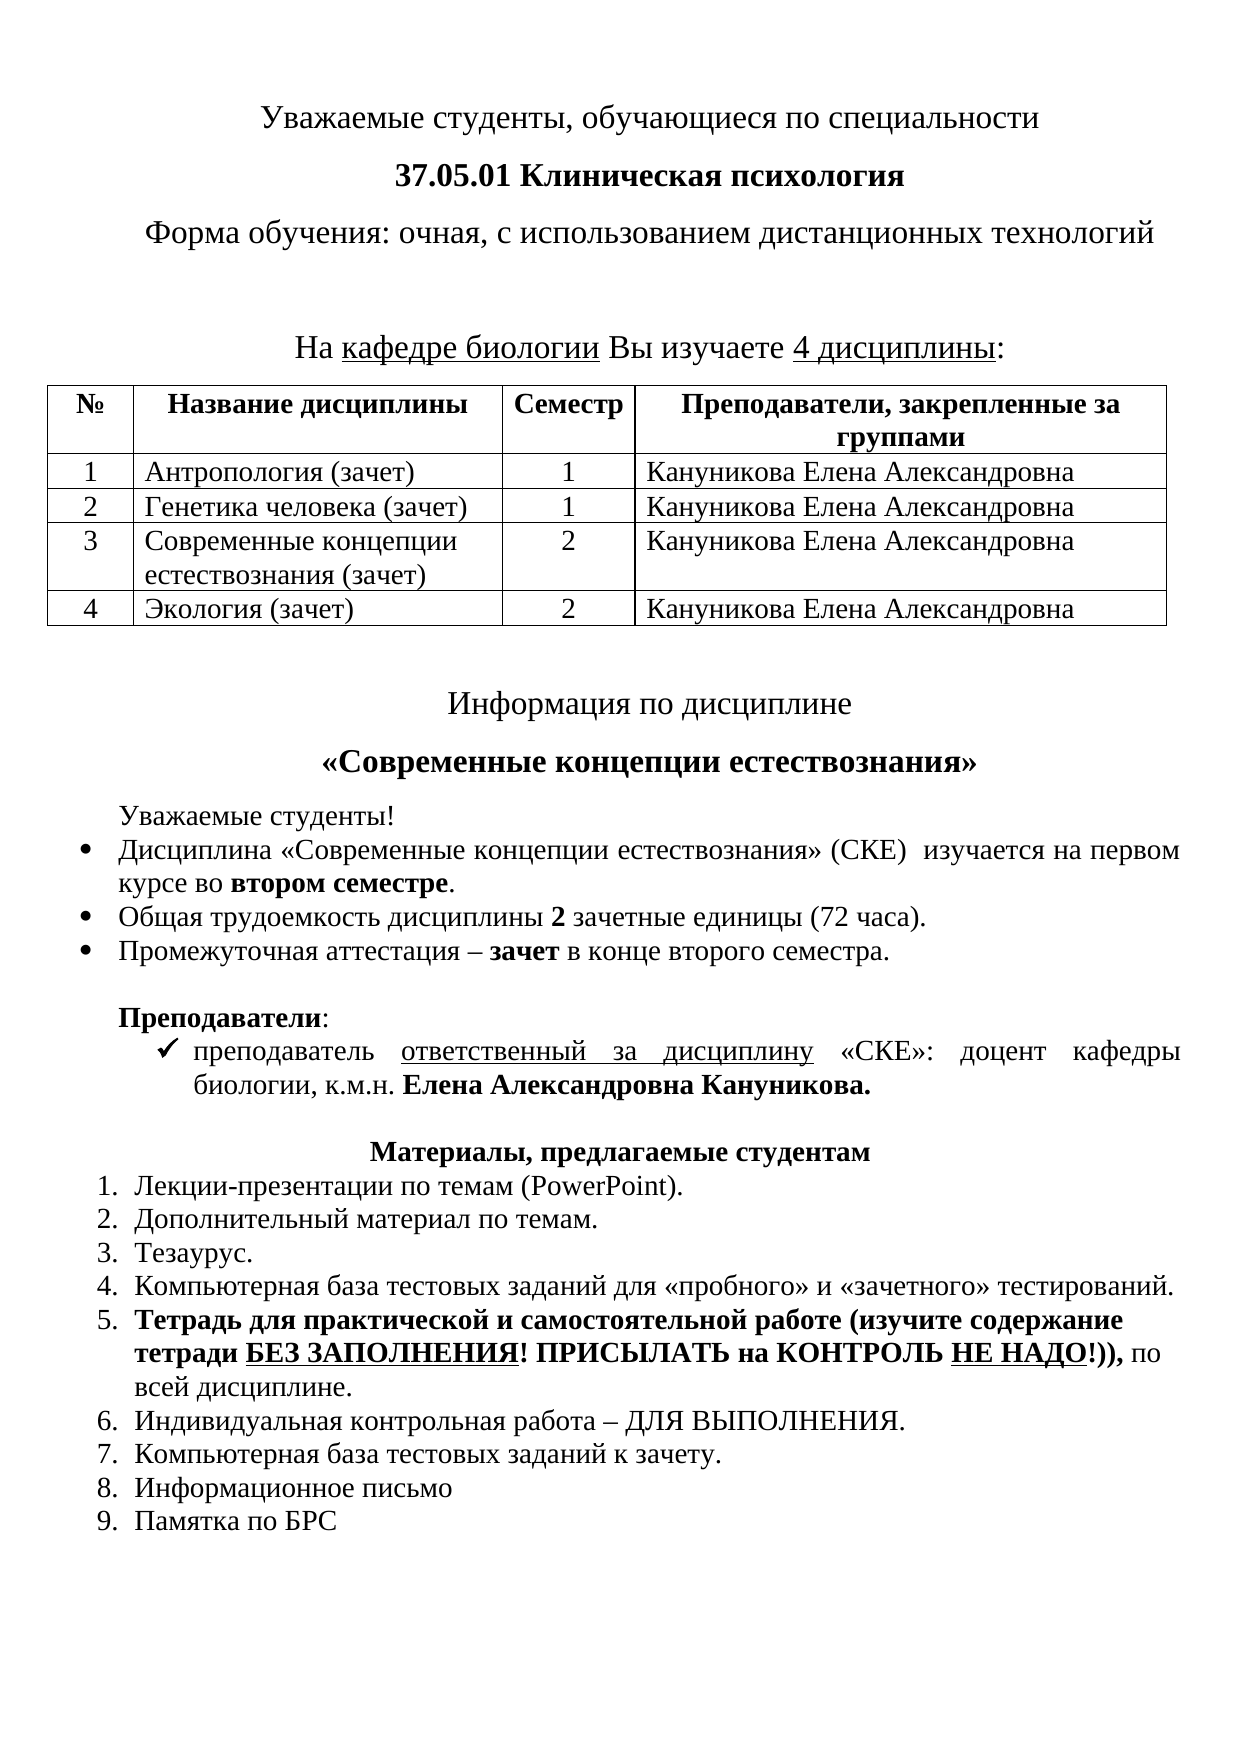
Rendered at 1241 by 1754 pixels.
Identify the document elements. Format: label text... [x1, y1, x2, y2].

list Промежуточная аттестация – зачет в конце второго семестра. [81, 933, 1181, 966]
text Уважаемые студенты, обучающиеся по специальности [59, 97, 1181, 136]
table_cell Экология (зачет) [134, 591, 502, 625]
text Форма обучения: очная, с использованием дистанционных технологий [59, 212, 1181, 251]
table_header Семестр [503, 386, 634, 453]
table_cell Современные концепции естествознания (зачет) [134, 523, 502, 590]
table_header № [48, 386, 133, 453]
table_cell 4 [48, 591, 133, 625]
list Дополнительный материал по темам. [97, 1201, 1181, 1235]
table_cell 2 [503, 591, 634, 625]
list Памятка по БРС [97, 1503, 1181, 1537]
text «Современные концепции естествознания» [59, 741, 1181, 779]
list Компьютерная база тестовых заданий для «пробного» и «зачетного» тестирований. [97, 1268, 1181, 1302]
list Тетрадь для практической и самостоятельной работе (изучите содержание тетради БЕЗ ЗАПОЛНЕНИЯ! ПРИСЫЛАТЬ на КОНТРОЛЬ НЕ НАДО!)), по всей дисциплине. [97, 1302, 1181, 1403]
list Лекции-презентации по темам (PowerPoint). [97, 1168, 1181, 1201]
list Индивидуальная контрольная работа – ДЛЯ ВЫПОЛНЕНИЯ. [97, 1403, 1181, 1436]
list Информационное письмо [97, 1470, 1181, 1503]
table_cell Кануникова Елена Александровна [636, 454, 1166, 488]
text Информация по дисциплине [59, 683, 1181, 722]
table_header Преподаватели, закрепленные за группами [636, 386, 1166, 453]
table_cell Кануникова Елена Александровна [636, 591, 1166, 625]
list Дисциплина «Современные концепции естествознания» (СКЕ) изучается на первом курсе во втором семестре. [81, 832, 1181, 899]
table_cell 3 [48, 523, 133, 590]
table_cell Кануникова Елена Александровна [636, 489, 1166, 522]
text Материалы, предлагаемые студентам [59, 1134, 1181, 1168]
table_cell Антропология (зачет) [134, 454, 502, 488]
text 37.05.01 Клиническая психология [59, 155, 1181, 193]
table_cell 2 [48, 489, 133, 522]
list Общая трудоемкость дисциплины 2 зачетные единицы (72 часа). [81, 899, 1181, 933]
table_cell Генетика человека (зачет) [134, 489, 502, 522]
text Уважаемые студенты! [59, 798, 1181, 832]
table_cell Кануникова Елена Александровна [636, 523, 1166, 590]
list Тезаурус. [97, 1235, 1181, 1268]
table_cell 1 [503, 489, 634, 522]
text На кафедре биологии Вы изучаете 4 дисциплины: [59, 327, 1181, 366]
list преподаватель ответственный за дисциплину «СКЕ»: доцент кафедры биологии, к.м.н. Елена Александровна Кануникова. [156, 1033, 1181, 1101]
table_cell 2 [503, 523, 634, 590]
table_cell 1 [503, 454, 634, 488]
list Компьютерная база тестовых заданий к зачету. [97, 1436, 1181, 1470]
text Преподаватели: [59, 1000, 1181, 1033]
table_header Название дисциплины [134, 386, 502, 453]
table_cell 1 [48, 454, 133, 488]
